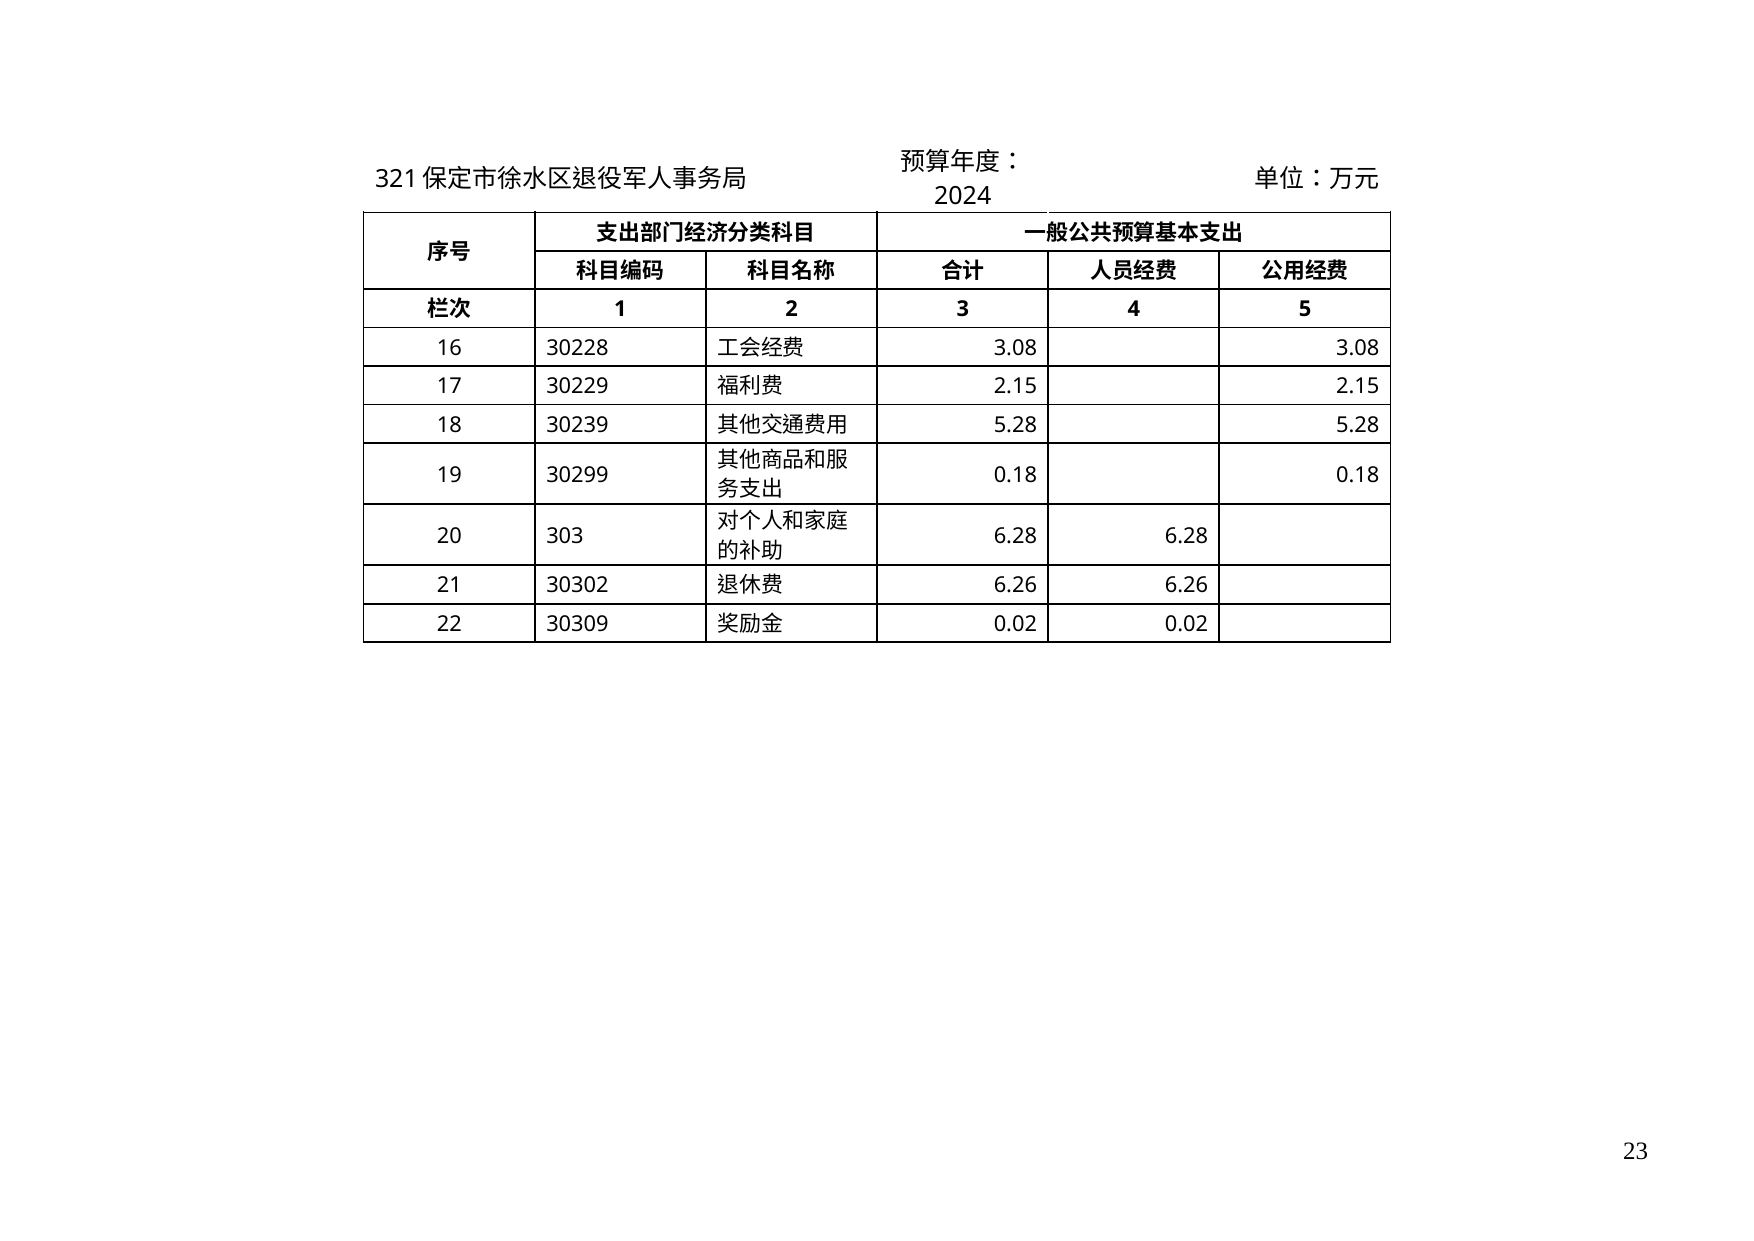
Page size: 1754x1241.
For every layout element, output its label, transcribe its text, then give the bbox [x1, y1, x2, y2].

table_cell 19 [364, 444, 534, 503]
table_header 321保定市徐水区退役军人事务局 [364, 143, 876, 211]
table_cell [1220, 566, 1390, 603]
table_cell 30239 [536, 405, 705, 442]
table_cell 30228 [536, 328, 705, 365]
table_cell 0.18 [878, 444, 1047, 503]
table_cell [1049, 405, 1218, 442]
table_cell 5.28 [1220, 405, 1390, 442]
table_header 单位：万元 [1049, 143, 1390, 211]
table_cell [1049, 367, 1218, 404]
table_cell 5 [1220, 290, 1390, 327]
table_cell 30299 [536, 444, 705, 503]
table_cell 福利费 [707, 367, 876, 404]
table_cell 6.28 [878, 505, 1047, 564]
table_cell 0.02 [1049, 605, 1218, 641]
table_cell 16 [364, 328, 534, 365]
table_cell 5.28 [878, 405, 1047, 442]
table_cell 序号 [364, 213, 534, 288]
table_cell 科目编码 [536, 252, 705, 288]
table_cell 栏次 [364, 290, 534, 327]
table_cell 2 [707, 290, 876, 327]
table_cell 合计 [878, 252, 1047, 288]
table_cell 2.15 [878, 367, 1047, 404]
table_cell 公用经费 [1220, 252, 1390, 288]
table_cell [1220, 605, 1390, 641]
table_cell 一般公共预算基本支出 [878, 213, 1390, 250]
table_cell 17 [364, 367, 534, 404]
table_cell 2.15 [1220, 367, 1390, 404]
table_cell 其他商品和服务支出 [707, 444, 876, 503]
table_cell 6.26 [1049, 566, 1218, 603]
table_header 预算年度：2024 [878, 143, 1047, 211]
table_cell [1049, 444, 1218, 503]
table_cell 科目名称 [707, 252, 876, 288]
table_cell 0.02 [878, 605, 1047, 641]
table_cell 其他交通费用 [707, 405, 876, 442]
table_cell 21 [364, 566, 534, 603]
table_cell 4 [1049, 290, 1218, 327]
table_cell 对个人和家庭的补助 [707, 505, 876, 564]
table_cell 303 [536, 505, 705, 564]
table_cell 6.26 [878, 566, 1047, 603]
table_cell 30302 [536, 566, 705, 603]
table_cell 3 [878, 290, 1047, 327]
table_cell 工会经费 [707, 328, 876, 365]
table_cell 1 [536, 290, 705, 327]
table_cell 支出部门经济分类科目 [536, 213, 876, 250]
table_cell 奖励金 [707, 605, 876, 641]
table_cell 20 [364, 505, 534, 564]
table_cell 人员经费 [1049, 252, 1218, 288]
table_cell [1049, 328, 1218, 365]
table_cell [1220, 505, 1390, 564]
table_cell 30309 [536, 605, 705, 641]
table_cell 3.08 [878, 328, 1047, 365]
table_cell 22 [364, 605, 534, 641]
table_cell 0.18 [1220, 444, 1390, 503]
table_cell 6.28 [1049, 505, 1218, 564]
table_cell 18 [364, 405, 534, 442]
table_cell 30229 [536, 367, 705, 404]
table_cell 退休费 [707, 566, 876, 603]
table_cell 3.08 [1220, 328, 1390, 365]
